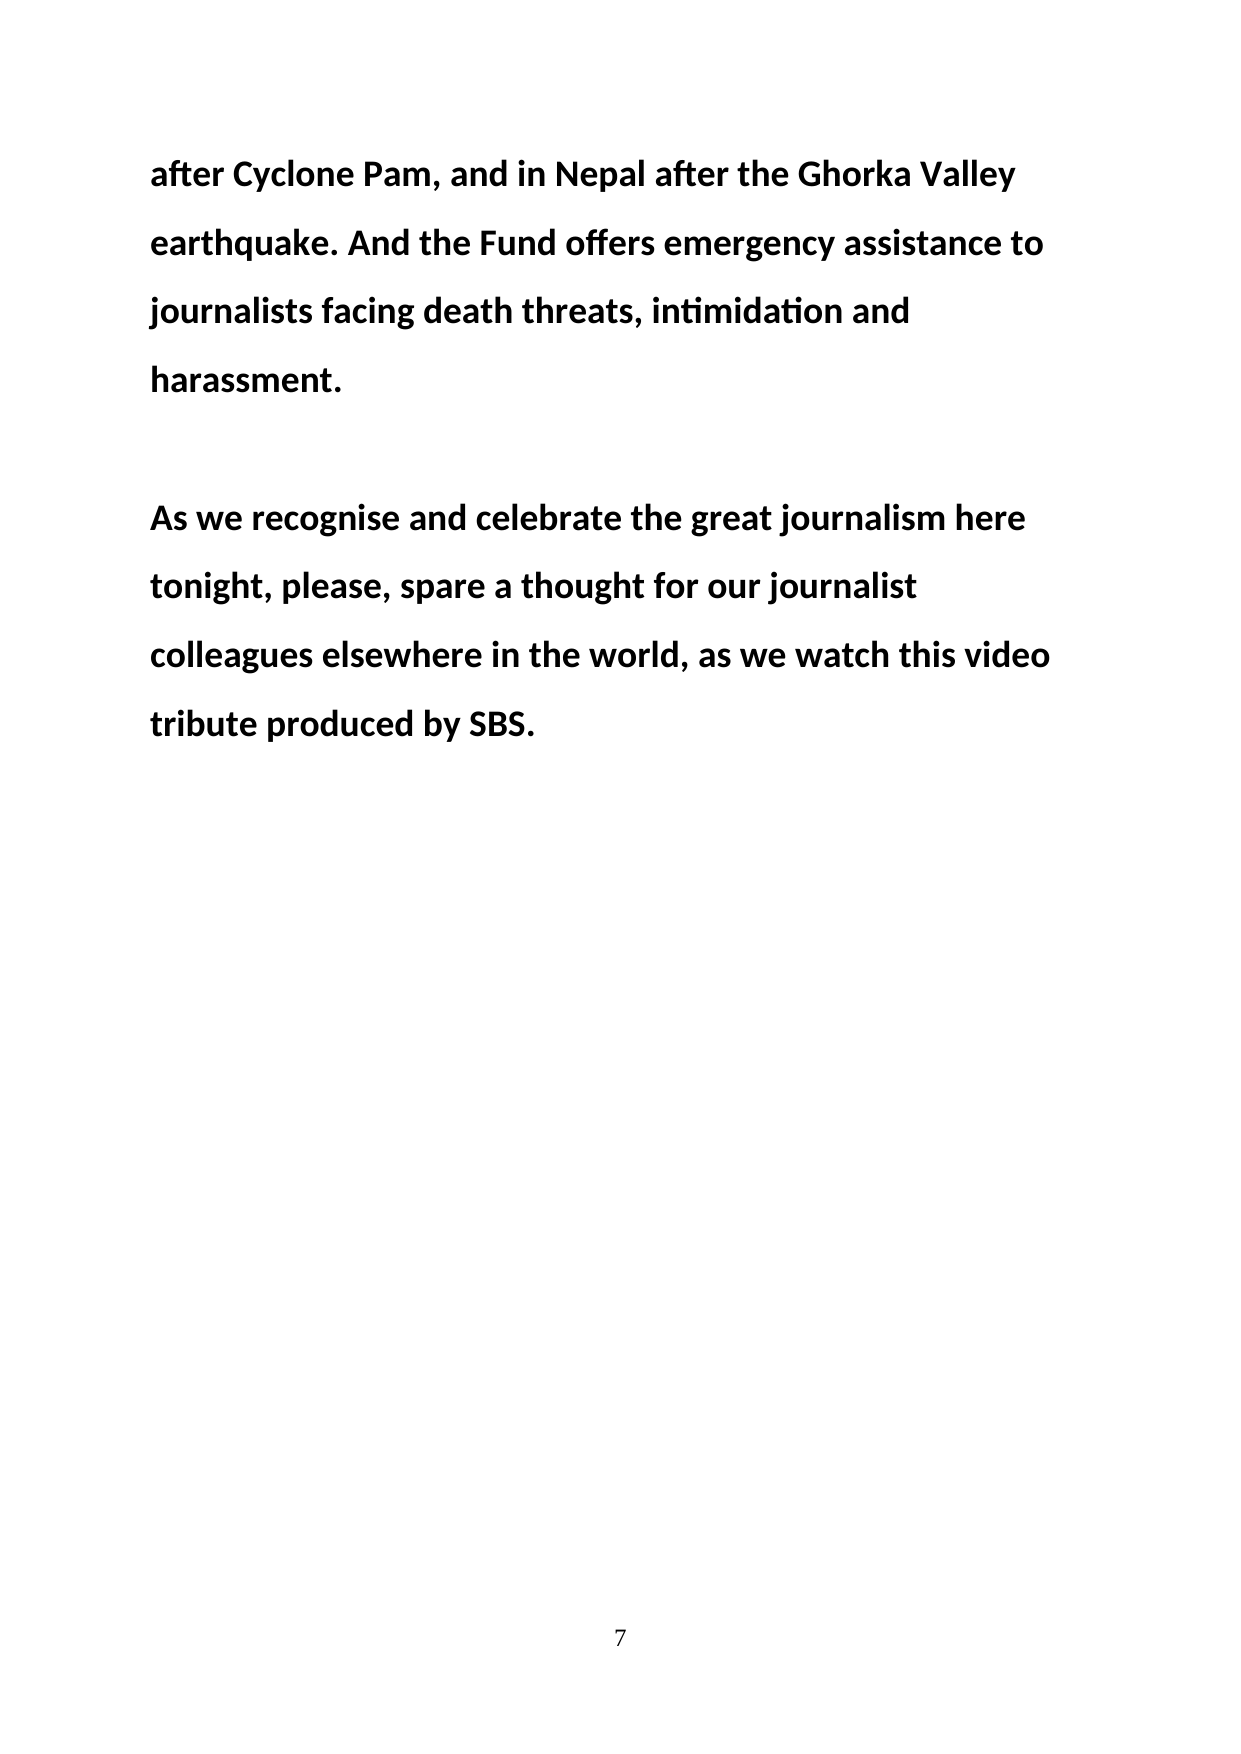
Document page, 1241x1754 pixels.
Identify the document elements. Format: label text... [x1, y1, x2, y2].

text As we recognise and celebrate the great journalism here tonight, please, spare a thought for our journalist colleagues elsewhere in the world, as we watch this video tribute produced by SBS. [150, 494, 1090, 746]
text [150, 150, 1090, 402]
